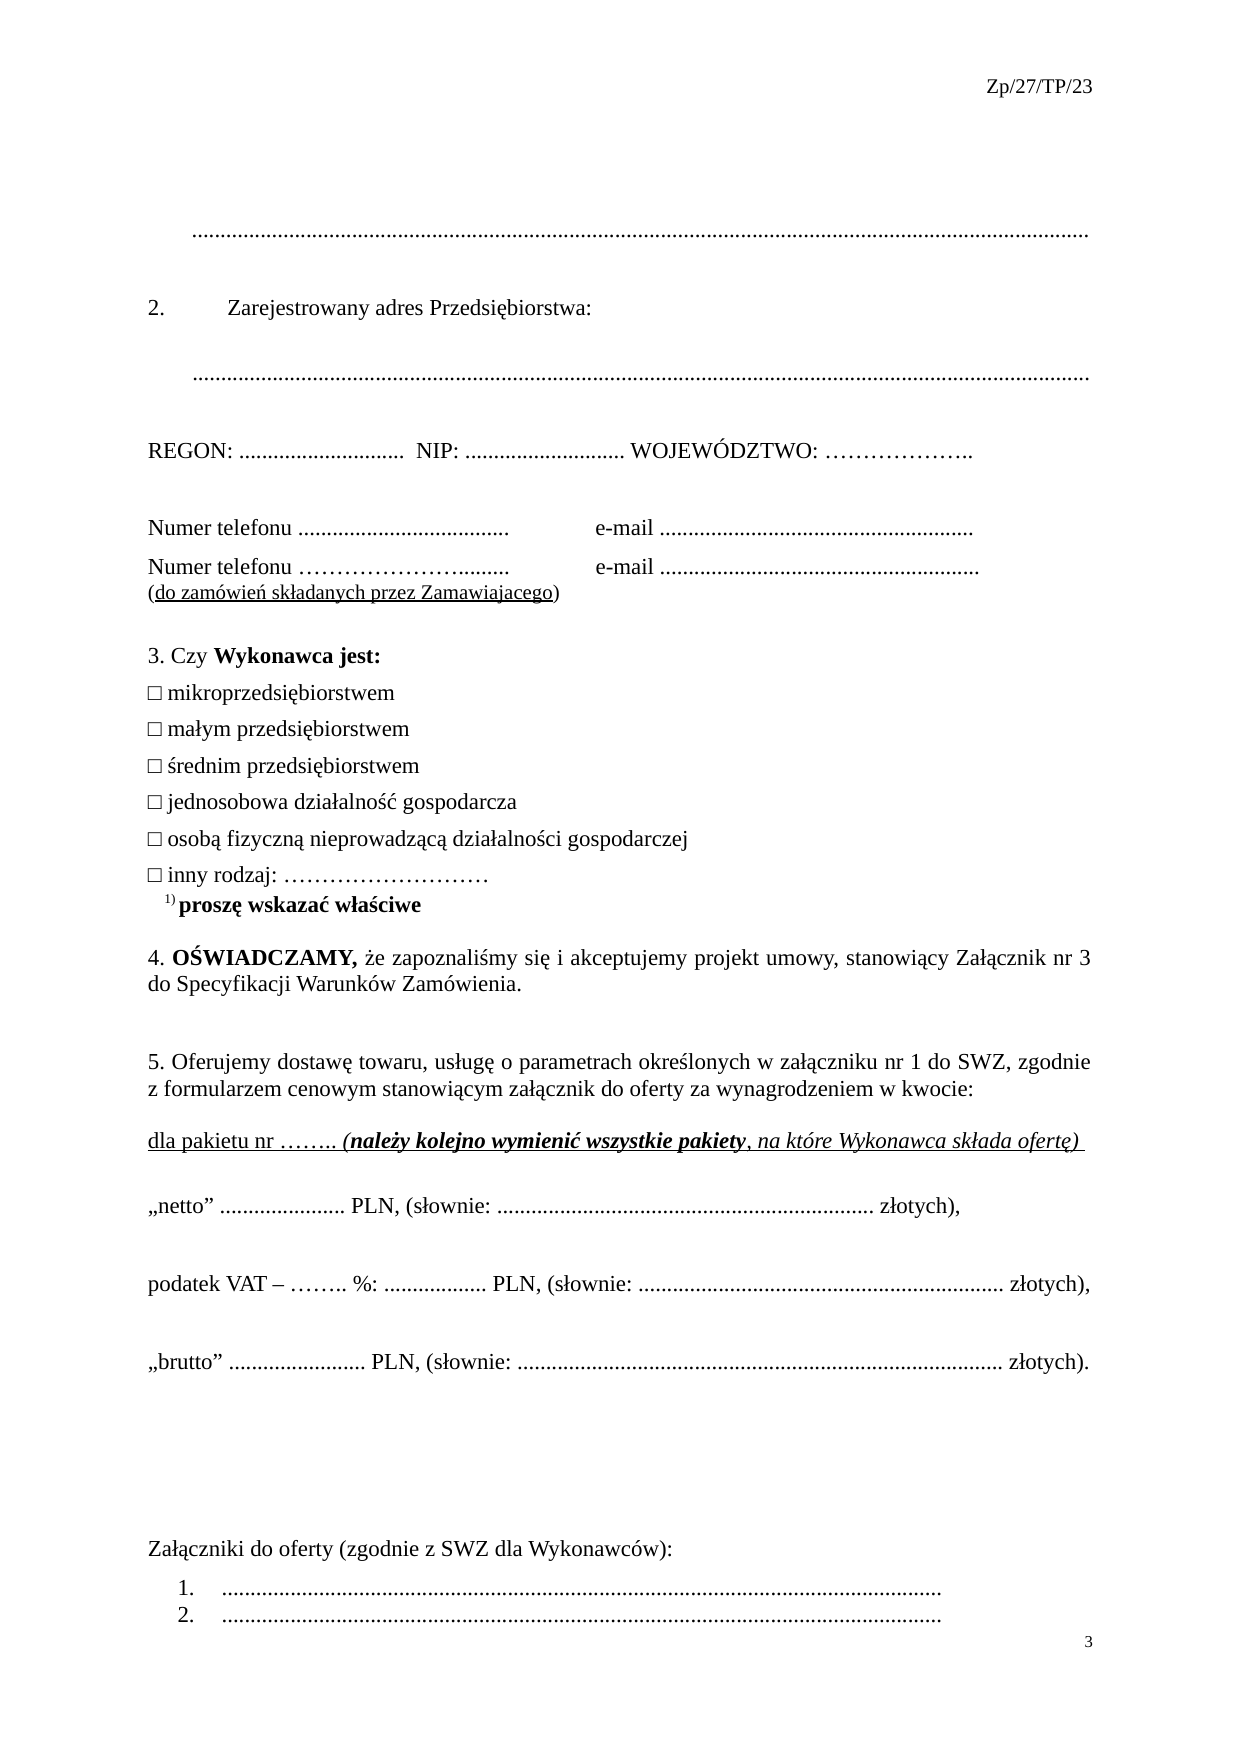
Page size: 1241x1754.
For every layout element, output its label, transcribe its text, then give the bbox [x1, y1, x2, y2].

text 4. OŚWIADCZAMY, że zapoznaliśmy się i akceptujemy projekt umowy, stanowiący Załącznik nr 3 do Specyfikacji Warunków Zamówienia. [148, 944, 1092, 997]
text dla pakietu nr …….. (należy kolejno wymienić wszystkie pakiety, na które Wykonawca składa ofertę) [148, 1127, 1092, 1154]
text □ średnim przedsiębiorstwem [148, 752, 1092, 778]
text (do zamówień składanych przez Zamawiajacego) [148, 579, 1092, 604]
list Zarejestrowany adres Przedsiębiorstwa: [148, 294, 1092, 320]
text □ małym przedsiębiorstwem [148, 715, 1092, 742]
text Numer telefonu …………………......... e-mail ........................................................ [148, 553, 1092, 579]
text □ jednosobowa działalność gospodarcza [148, 788, 1092, 815]
text REGON: ............................. NIP: ............................ WOJEWÓDZTWO: ……………….. [148, 437, 1092, 463]
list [177, 1574, 1092, 1601]
text ............................................................................................................................................................. [191, 216, 1092, 242]
text □ osobą fizyczną nieprowadzącą działalności gospodarczej [148, 825, 1092, 851]
text ............................................................................................................................................................. [192, 359, 1092, 385]
text □ inny rodzaj: ……………………… [148, 861, 1092, 888]
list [177, 1601, 1092, 1627]
text 3. Czy Wykonawca jest: [148, 642, 1092, 669]
text „netto” ...................... PLN, (słownie: .................................................................. złotych), [148, 1192, 1092, 1219]
text podatek VAT – …….. %: .................. PLN, (słownie: ................................................................ złotych), [148, 1270, 1092, 1297]
text „brutto” ........................ PLN, (słownie: ..................................................................................... złotych). [148, 1348, 1092, 1374]
text □ mikroprzedsiębiorstwem [148, 679, 1092, 705]
text Numer telefonu ..................................... e-mail ....................................................... [148, 514, 1092, 541]
text 1) proszę wskazać właściwe [148, 891, 1092, 918]
text 5. Oferujemy dostawę towaru, usługę o parametrach określonych w załączniku nr 1 do SWZ, zgodnie z formularzem cenowym stanowiącym załącznik do oferty za wynagrodzeniem w kwocie: [148, 1048, 1092, 1101]
text Załączniki do oferty (zgodnie z SWZ dla Wykonawców): [148, 1535, 1092, 1562]
